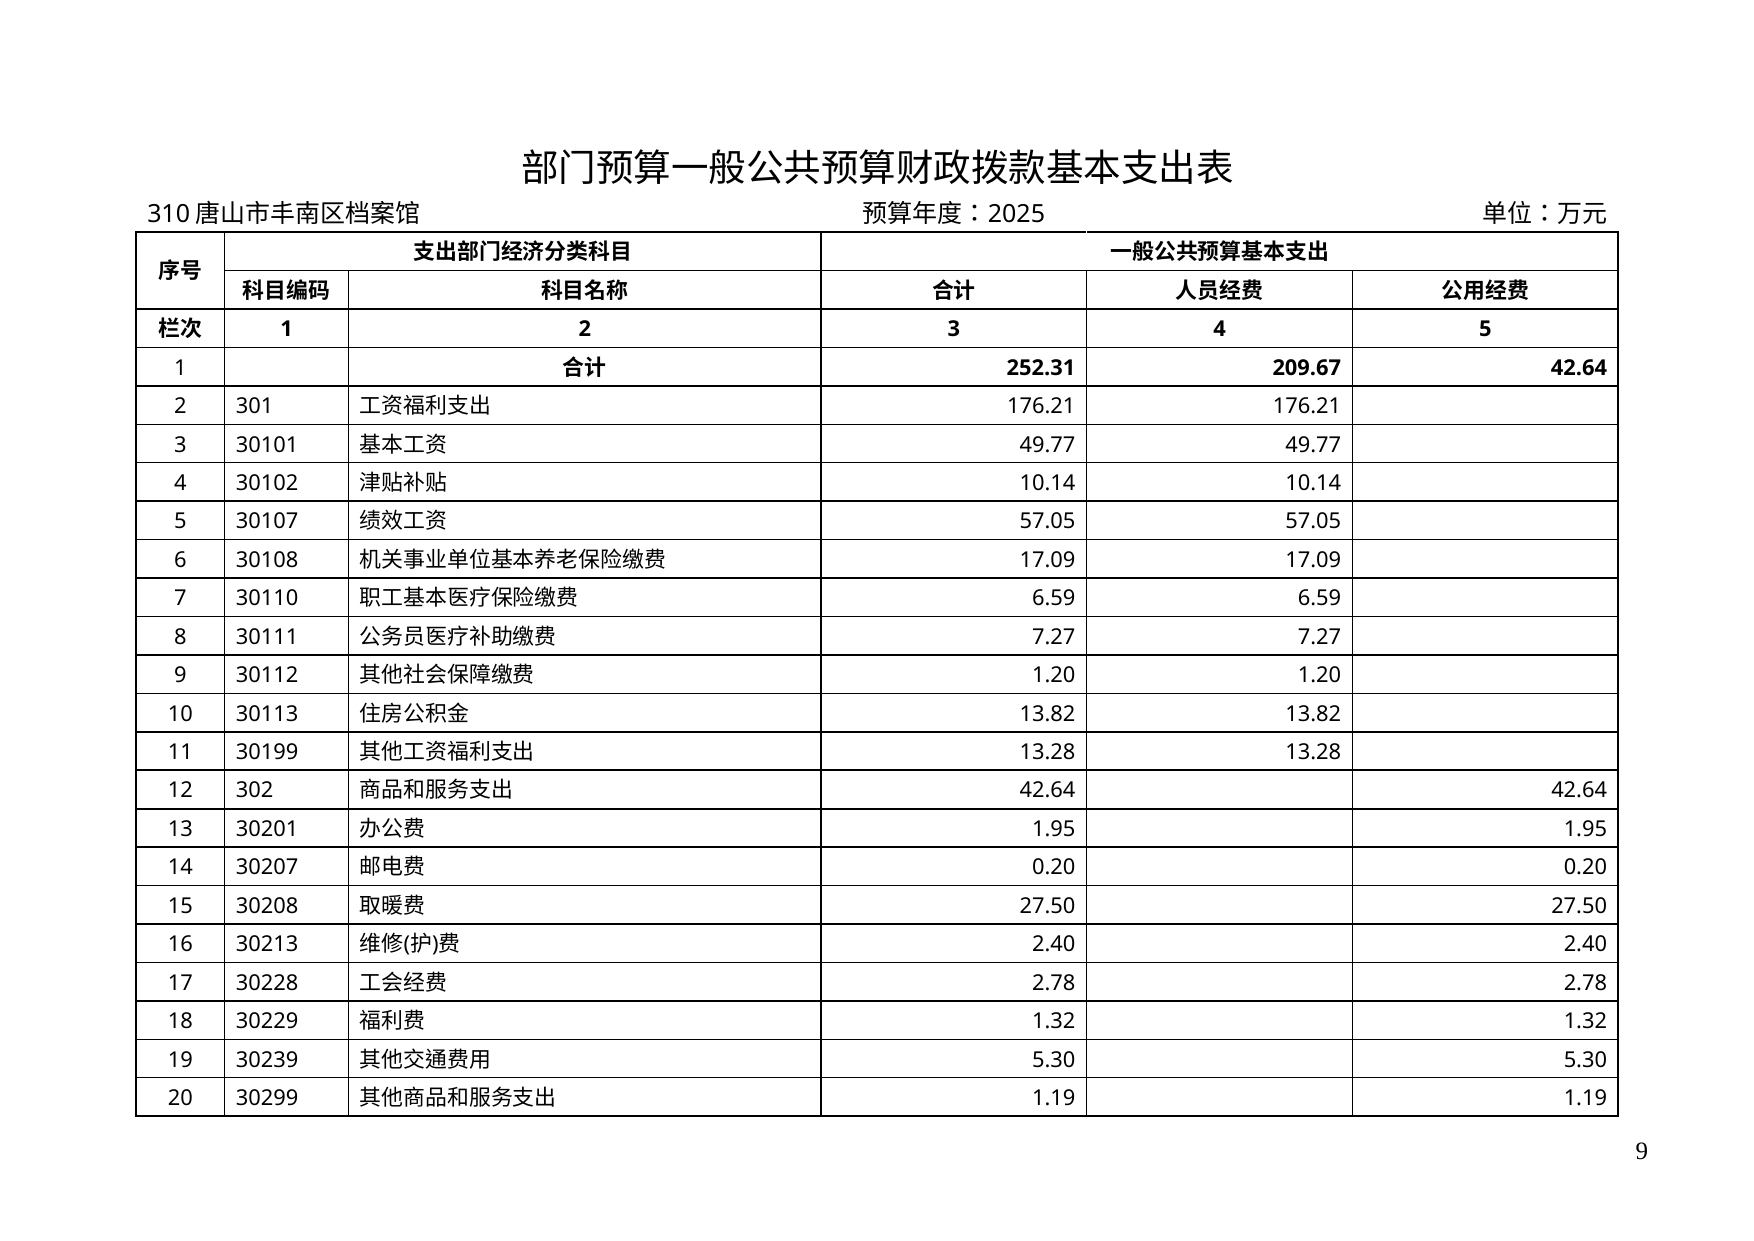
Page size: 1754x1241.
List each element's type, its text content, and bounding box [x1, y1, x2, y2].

table_cell 2 [349, 310, 820, 347]
table_header 单位：万元 [1087, 195, 1617, 231]
table_cell 57.05 [822, 502, 1086, 539]
table_cell 津贴补贴 [349, 463, 820, 500]
table_cell 其他工资福利支出 [349, 733, 820, 769]
table_cell [1353, 463, 1617, 500]
table_cell 1.19 [1353, 1078, 1617, 1115]
table_cell [1087, 1002, 1352, 1038]
table_cell 1.19 [822, 1078, 1086, 1115]
table_cell 取暖费 [349, 886, 820, 923]
table_cell 9 [137, 656, 224, 692]
table_cell 2.40 [1353, 925, 1617, 962]
table_cell 30102 [225, 463, 348, 500]
table_cell 13.28 [822, 733, 1086, 769]
table_cell 6 [137, 540, 224, 577]
table_cell 0.20 [1353, 848, 1617, 885]
table_cell 其他商品和服务支出 [349, 1078, 820, 1115]
table_cell 6.59 [1087, 579, 1352, 616]
table_cell 17 [137, 963, 224, 1000]
table_cell 10.14 [1087, 463, 1352, 500]
table_cell 30110 [225, 579, 348, 616]
table_cell 57.05 [1087, 502, 1352, 539]
table_cell 公务员医疗补助缴费 [349, 617, 820, 654]
table_cell 一般公共预算基本支出 [822, 233, 1617, 270]
table_cell 工资福利支出 [349, 387, 820, 423]
table_cell 基本工资 [349, 425, 820, 462]
table_cell [1087, 848, 1352, 885]
table_cell [1353, 617, 1617, 654]
table_cell 12 [137, 771, 224, 808]
table_cell 支出部门经济分类科目 [225, 233, 820, 270]
table_cell 1.95 [822, 810, 1086, 846]
table_cell [1087, 1040, 1352, 1077]
table_cell 27.50 [1353, 886, 1617, 923]
table_cell 其他社会保障缴费 [349, 656, 820, 692]
table_cell 科目名称 [349, 271, 820, 308]
table_cell [1087, 771, 1352, 808]
table_cell [1087, 963, 1352, 1000]
table_cell 合计 [822, 271, 1086, 308]
table_cell 14 [137, 848, 224, 885]
table_cell 绩效工资 [349, 502, 820, 539]
table_cell 办公费 [349, 810, 820, 846]
table_cell 2.78 [1353, 963, 1617, 1000]
table_cell 20 [137, 1078, 224, 1115]
table_cell 209.67 [1087, 348, 1352, 385]
table_cell [1353, 425, 1617, 462]
table_cell 30228 [225, 963, 348, 1000]
table_cell 30299 [225, 1078, 348, 1115]
table_cell 30112 [225, 656, 348, 692]
table_cell 机关事业单位基本养老保险缴费 [349, 540, 820, 577]
table_cell 19 [137, 1040, 224, 1077]
table_cell 302 [225, 771, 348, 808]
table_cell 30213 [225, 925, 348, 962]
table_cell 16 [137, 925, 224, 962]
table_cell 2.40 [822, 925, 1086, 962]
table_cell 公用经费 [1353, 271, 1617, 308]
table_cell 3 [137, 425, 224, 462]
table_cell 栏次 [137, 310, 224, 347]
table_cell 人员经费 [1087, 271, 1352, 308]
table_cell 30199 [225, 733, 348, 769]
table_cell [1353, 694, 1617, 731]
table_cell 30239 [225, 1040, 348, 1077]
table_cell 30101 [225, 425, 348, 462]
table_cell 252.31 [822, 348, 1086, 385]
table_cell 1.95 [1353, 810, 1617, 846]
table_cell 2 [137, 387, 224, 423]
table_cell 42.64 [1353, 771, 1617, 808]
table_cell 8 [137, 617, 224, 654]
table_cell 住房公积金 [349, 694, 820, 731]
table_cell 7.27 [1087, 617, 1352, 654]
table_cell 42.64 [822, 771, 1086, 808]
table_cell [1353, 656, 1617, 692]
table_cell 30108 [225, 540, 348, 577]
table_cell 30113 [225, 694, 348, 731]
table_cell 1.32 [1353, 1002, 1617, 1038]
table_cell 49.77 [822, 425, 1086, 462]
table_cell [1087, 925, 1352, 962]
table_cell 30207 [225, 848, 348, 885]
table_cell 5 [137, 502, 224, 539]
table_cell 7 [137, 579, 224, 616]
table_cell 5 [1353, 310, 1617, 347]
table_cell 10.14 [822, 463, 1086, 500]
table_cell 5.30 [1353, 1040, 1617, 1077]
table_cell 1.20 [1087, 656, 1352, 692]
table_header 预算年度：2025 [822, 195, 1086, 231]
table_cell 4 [137, 463, 224, 500]
table_cell 30229 [225, 1002, 348, 1038]
table_cell 科目编码 [225, 271, 348, 308]
table_cell 5.30 [822, 1040, 1086, 1077]
table_cell 0.20 [822, 848, 1086, 885]
table_cell 13.82 [1087, 694, 1352, 731]
table_cell 职工基本医疗保险缴费 [349, 579, 820, 616]
table_cell 15 [137, 886, 224, 923]
table_cell 合计 [349, 348, 820, 385]
table_cell 42.64 [1353, 348, 1617, 385]
text 部门预算一般公共预算财政拨款基本支出表 [106, 142, 1648, 193]
table_cell 176.21 [822, 387, 1086, 423]
table_cell 维修(护)费 [349, 925, 820, 962]
table_cell 10 [137, 694, 224, 731]
table_cell [1087, 886, 1352, 923]
table_cell 27.50 [822, 886, 1086, 923]
table_cell 17.09 [822, 540, 1086, 577]
table_cell 30111 [225, 617, 348, 654]
table_cell [1353, 733, 1617, 769]
table_cell 1 [137, 348, 224, 385]
table_cell 30107 [225, 502, 348, 539]
table_cell 其他交通费用 [349, 1040, 820, 1077]
table_cell 13 [137, 810, 224, 846]
table_cell 1 [225, 310, 348, 347]
table_cell [225, 348, 348, 385]
table_cell 13.82 [822, 694, 1086, 731]
table_cell 11 [137, 733, 224, 769]
table_cell 30201 [225, 810, 348, 846]
table_cell 6.59 [822, 579, 1086, 616]
table_cell [1353, 540, 1617, 577]
table_cell 301 [225, 387, 348, 423]
table_cell 商品和服务支出 [349, 771, 820, 808]
table_cell 1.32 [822, 1002, 1086, 1038]
table_cell 工会经费 [349, 963, 820, 1000]
table_cell 3 [822, 310, 1086, 347]
table_cell [1087, 810, 1352, 846]
table_header 310唐山市丰南区档案馆 [137, 195, 820, 231]
table_cell 49.77 [1087, 425, 1352, 462]
table_cell [1353, 579, 1617, 616]
table_cell 13.28 [1087, 733, 1352, 769]
table_cell 福利费 [349, 1002, 820, 1038]
table_cell 4 [1087, 310, 1352, 347]
table_cell 30208 [225, 886, 348, 923]
table_cell 7.27 [822, 617, 1086, 654]
table_cell [1087, 1078, 1352, 1115]
table_cell 176.21 [1087, 387, 1352, 423]
table_cell [1353, 502, 1617, 539]
table_cell 邮电费 [349, 848, 820, 885]
table_cell 序号 [137, 233, 224, 308]
table_cell [1353, 387, 1617, 423]
table_cell 2.78 [822, 963, 1086, 1000]
table_cell 18 [137, 1002, 224, 1038]
table_cell 17.09 [1087, 540, 1352, 577]
table_cell 1.20 [822, 656, 1086, 692]
